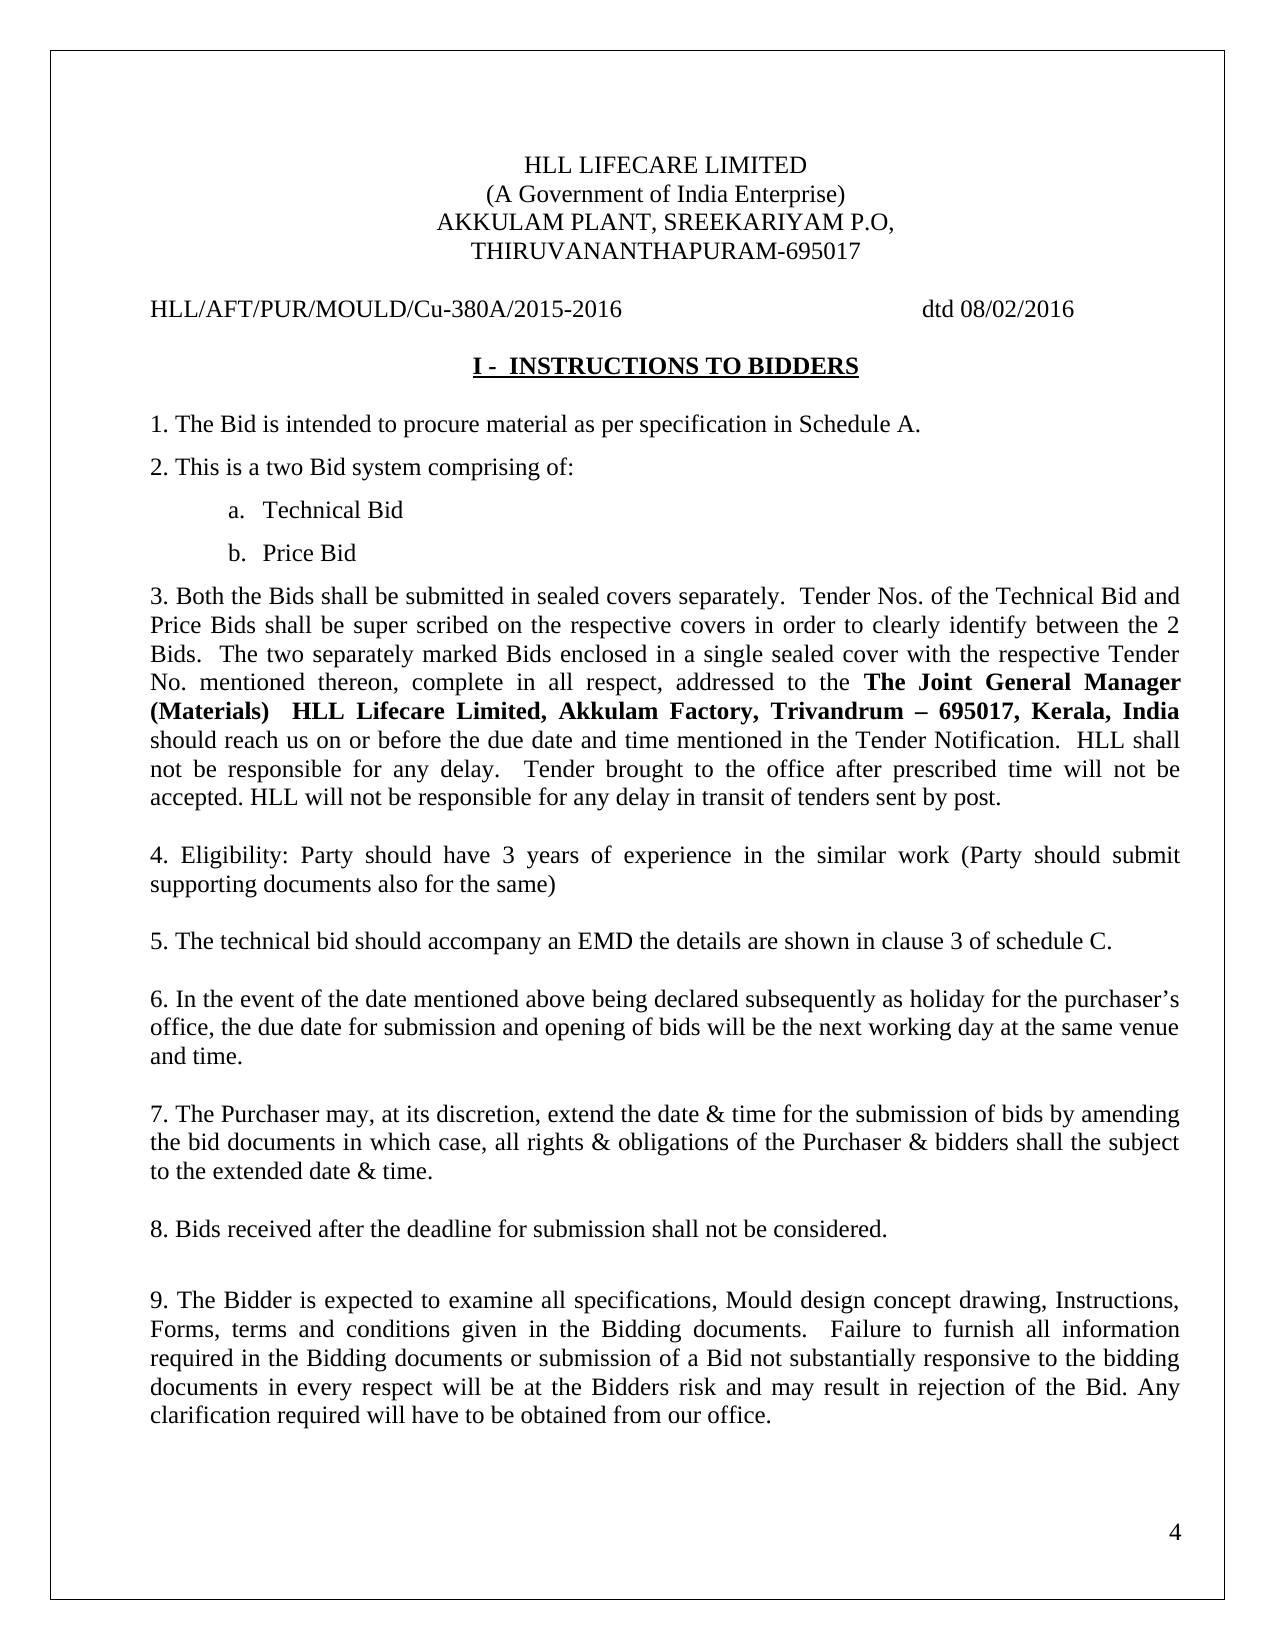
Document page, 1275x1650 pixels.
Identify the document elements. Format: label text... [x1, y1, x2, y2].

text 5. The technical bid should accompany an EMD the details are shown in clause 3 of schedule C. [150, 926, 1181, 955]
text HLL/AFT/PUR/MOULD/Cu-380A/2015-2016 dtd 08/02/2016 [150, 294, 1181, 322]
list 6. In the event of the date mentioned above being declared subsequently as holiday for the purchaser’s office, the due date for submission and opening of bids will be the next working day at the same venue and time. [150, 984, 1181, 1070]
list 7. The Purchaser may, at its discretion, extend the date & time for the submission of bids by amending the bid documents in which case, all rights & obligations of the Purchaser & bidders shall the subject to the extended date & time. [150, 1099, 1181, 1185]
text AKKULAM PLANT, SREEKARIYAM P.O, [150, 207, 1181, 236]
text 4. Eligibility: Party should have 3 years of experience in the similar work (Party should submit supporting documents also for the same) [150, 840, 1181, 897]
list 8. Bids received after the deadline for submission shall not be considered. [150, 1214, 1181, 1242]
text 9. The Bidder is expected to examine all specifications, Mould design concept drawing, Instructions, Forms, terms and conditions given in the Bidding documents. Failure to furnish all information required in the Bidding documents or submission of a Bid not substantially responsive to the bidding documents in every respect will be at the Bidders risk and may result in rejection of the Bid. Any clarification required will have to be obtained from our office. [150, 1286, 1181, 1429]
subtitle I - INSTRUCTIONS TO BIDDERS [150, 351, 1181, 380]
text 1. The Bid is intended to procure material as per specification in Schedule A. [150, 409, 1181, 437]
text THIRUVANANTHAPURAM-695017 [150, 236, 1181, 265]
list Technical Bid [228, 495, 1181, 524]
text 2. This is a two Bid system comprising of: [150, 452, 1181, 481]
text (A Government of India Enterprise) [150, 179, 1181, 207]
list Price Bid [228, 538, 1181, 567]
text HLL LIFECARE LIMITED [150, 150, 1181, 179]
text 3. Both the Bids shall be submitted in sealed covers separately. Tender Nos. of the Technical Bid and Price Bids shall be super scribed on the respective covers in order to clearly identify between the 2 Bids. The two separately marked Bids enclosed in a single sealed cover with the respective Tender No. mentioned thereon, complete in all respect, addressed to the The Joint General Manager (Materials) HLL Lifecare Limited, Akkulam Factory, Trivandrum – 695017, Kerala, India should reach us on or before the due date and time mentioned in the Tender Notification. HLL shall not be responsible for any delay. Tender brought to the office after prescribed time will not be accepted. HLL will not be responsible for any delay in transit of tenders sent by post. [150, 581, 1181, 811]
